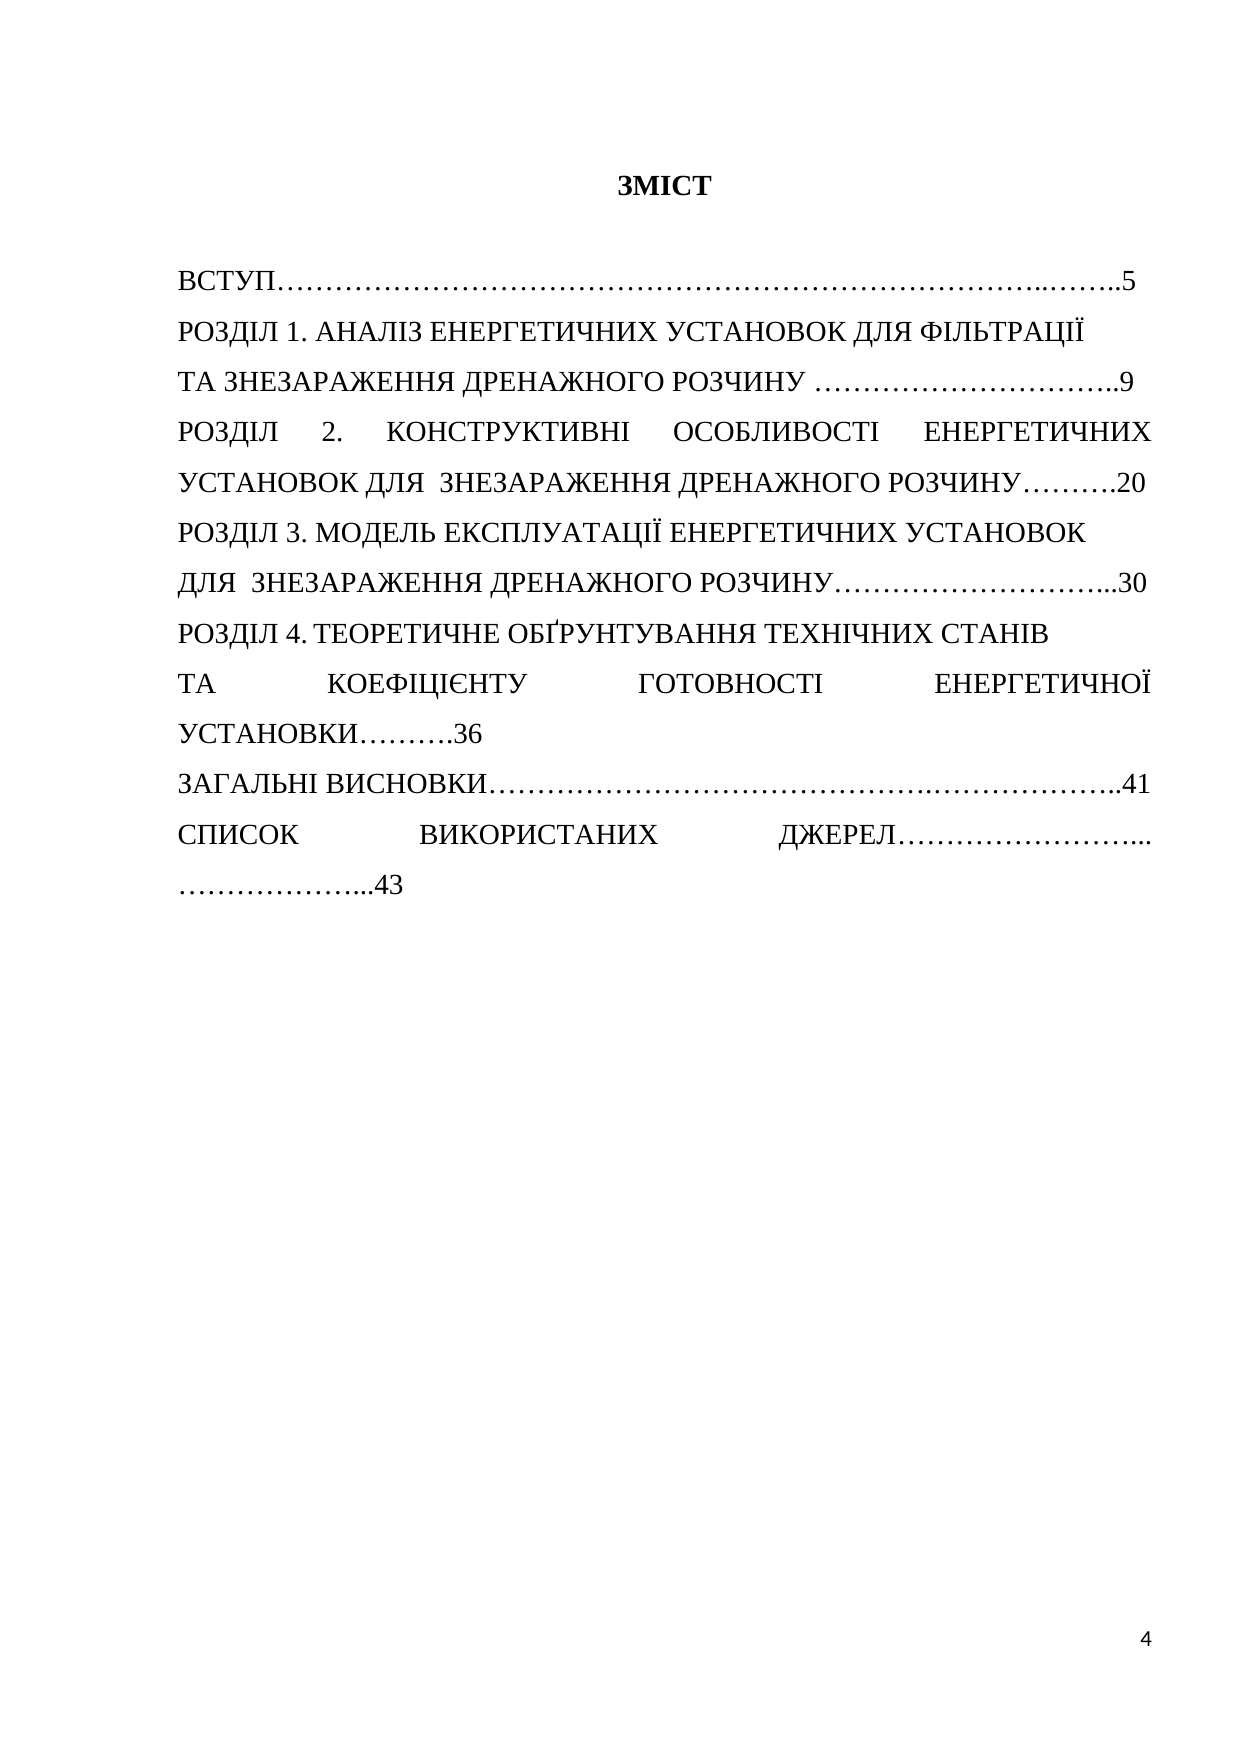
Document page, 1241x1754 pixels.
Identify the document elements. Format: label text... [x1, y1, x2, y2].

text РОЗДІЛ 4. ТЕОРЕТИЧНЕ ОБҐРУНТУВАННЯ ТЕХНІЧНИХ СТАНІВ [177, 616, 1152, 649]
text ЗМІСТ [177, 168, 1152, 202]
text ВСТУП……………………………………………………………………..……..5 [177, 263, 1152, 297]
text РОЗДІЛ 2. КОНСТРУКТИВНІ ОСОБЛИВОСТІ ЕНЕРГЕТИЧНИХ УСТАНОВОК ДЛЯ ЗНЕЗАРАЖЕННЯ ДРЕНАЖНОГО РОЗЧИНУ……….20 [177, 414, 1152, 498]
text РОЗДІЛ 1. АНАЛІЗ ЕНЕРГЕТИЧНИХ УСТАНОВОК ДЛЯ ФІЛЬТРАЦІЇ [177, 314, 1152, 347]
text ДЛЯ ЗНЕЗАРАЖЕННЯ ДРЕНАЖНОГО РОЗЧИНУ………………………...30 [177, 565, 1152, 599]
text ТА КОЕФІЦІЄНТУ ГОТОВНОСТІ ЕНЕРГЕТИЧНОЇ УСТАНОВКИ……….36 [177, 666, 1152, 750]
text ЗАГАЛЬНІ ВИСНОВКИ……………………………………….………………..41 [177, 767, 1152, 800]
text ТА ЗНЕЗАРАЖЕННЯ ДРЕНАЖНОГО РОЗЧИНУ …………………………..9 [177, 364, 1152, 398]
text СПИСОК ВИКОРИСТАНИХ ДЖЕРЕЛ……………………...………………...43 [177, 817, 1152, 901]
text РОЗДІЛ 3. МОДЕЛЬ ЕКСПЛУАТАЦІЇ ЕНЕРГЕТИЧНИХ УСТАНОВОК [177, 515, 1152, 549]
